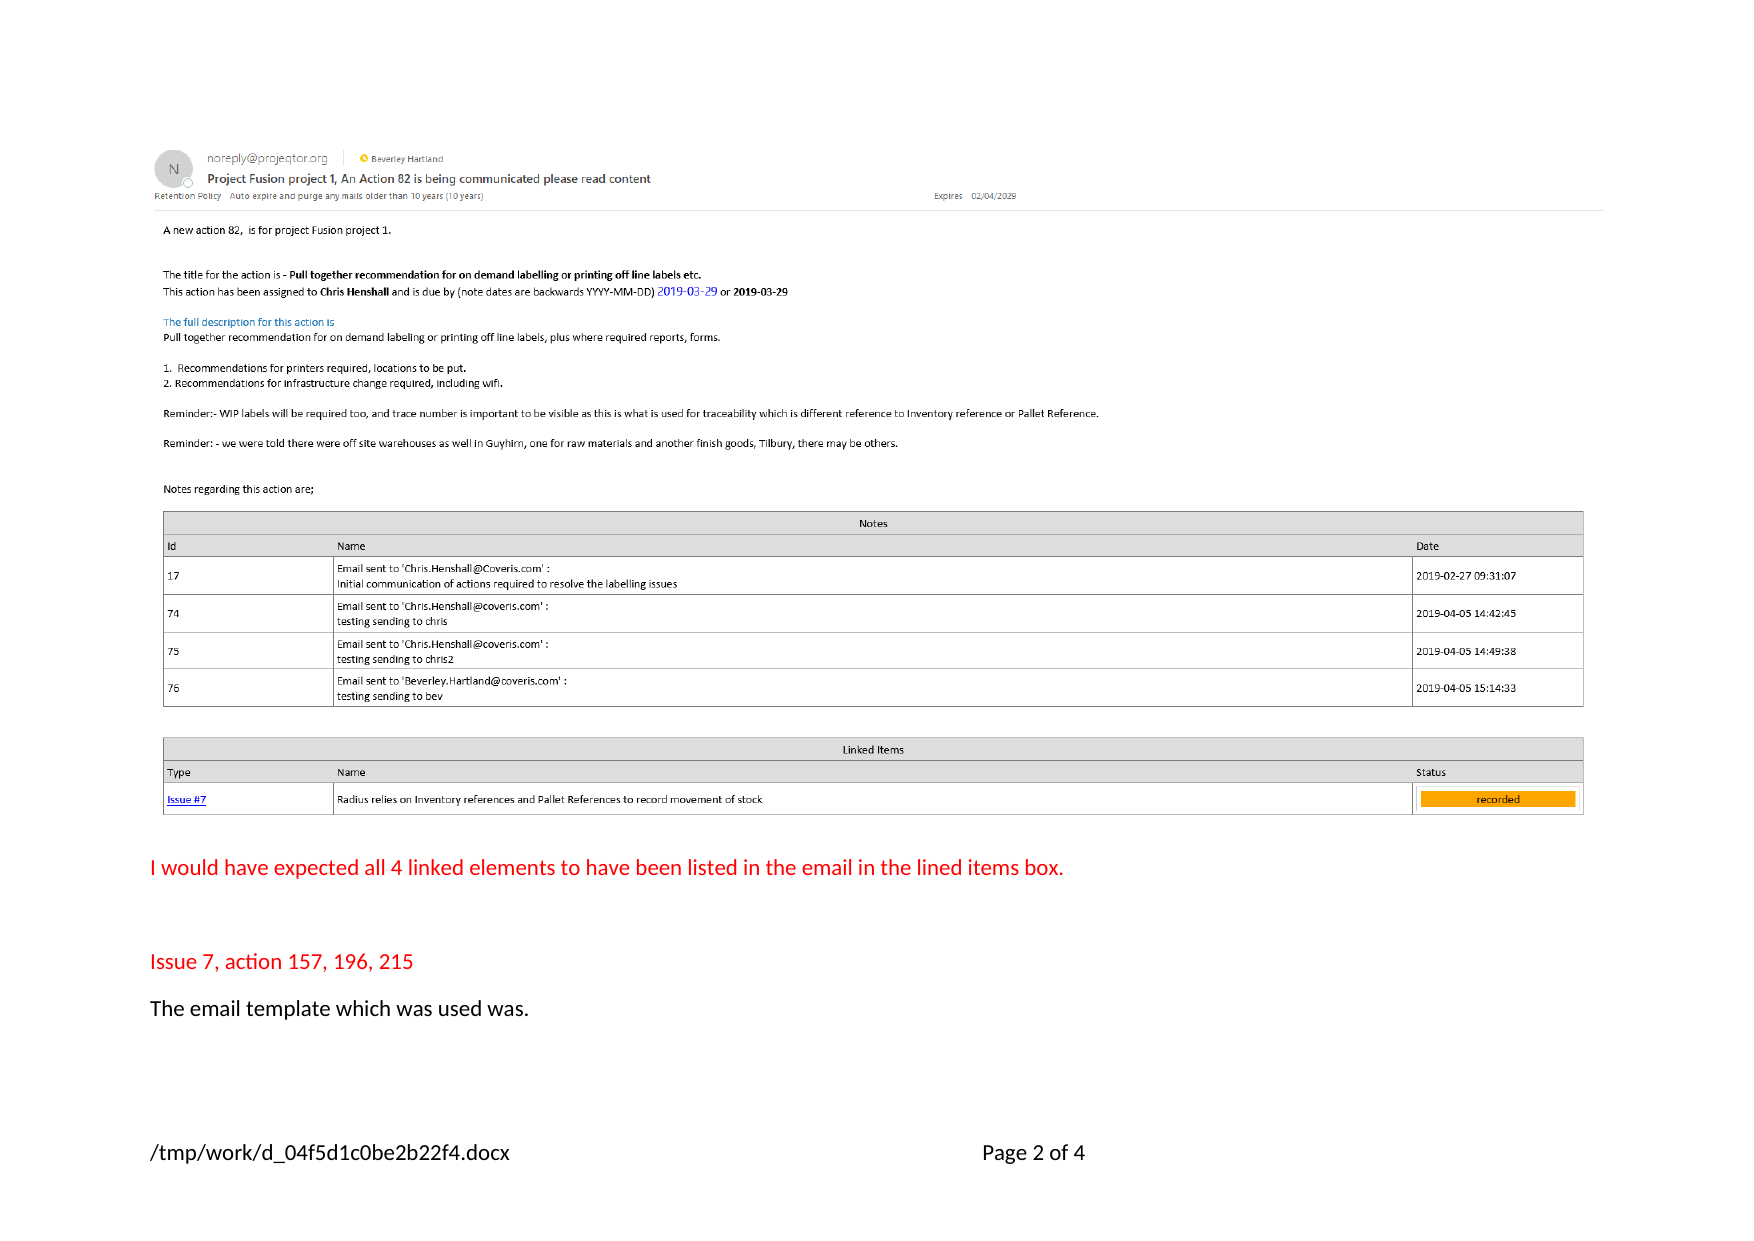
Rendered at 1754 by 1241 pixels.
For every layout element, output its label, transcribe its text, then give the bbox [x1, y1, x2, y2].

picture [150, 150, 1604, 835]
text Issue 7, action 157, 196, 215 [150, 947, 1604, 975]
text The email template which was used was. [150, 994, 1604, 1022]
text I would have expected all 4 linked elements to have been listed in the email in the lined items box. [150, 853, 1604, 881]
